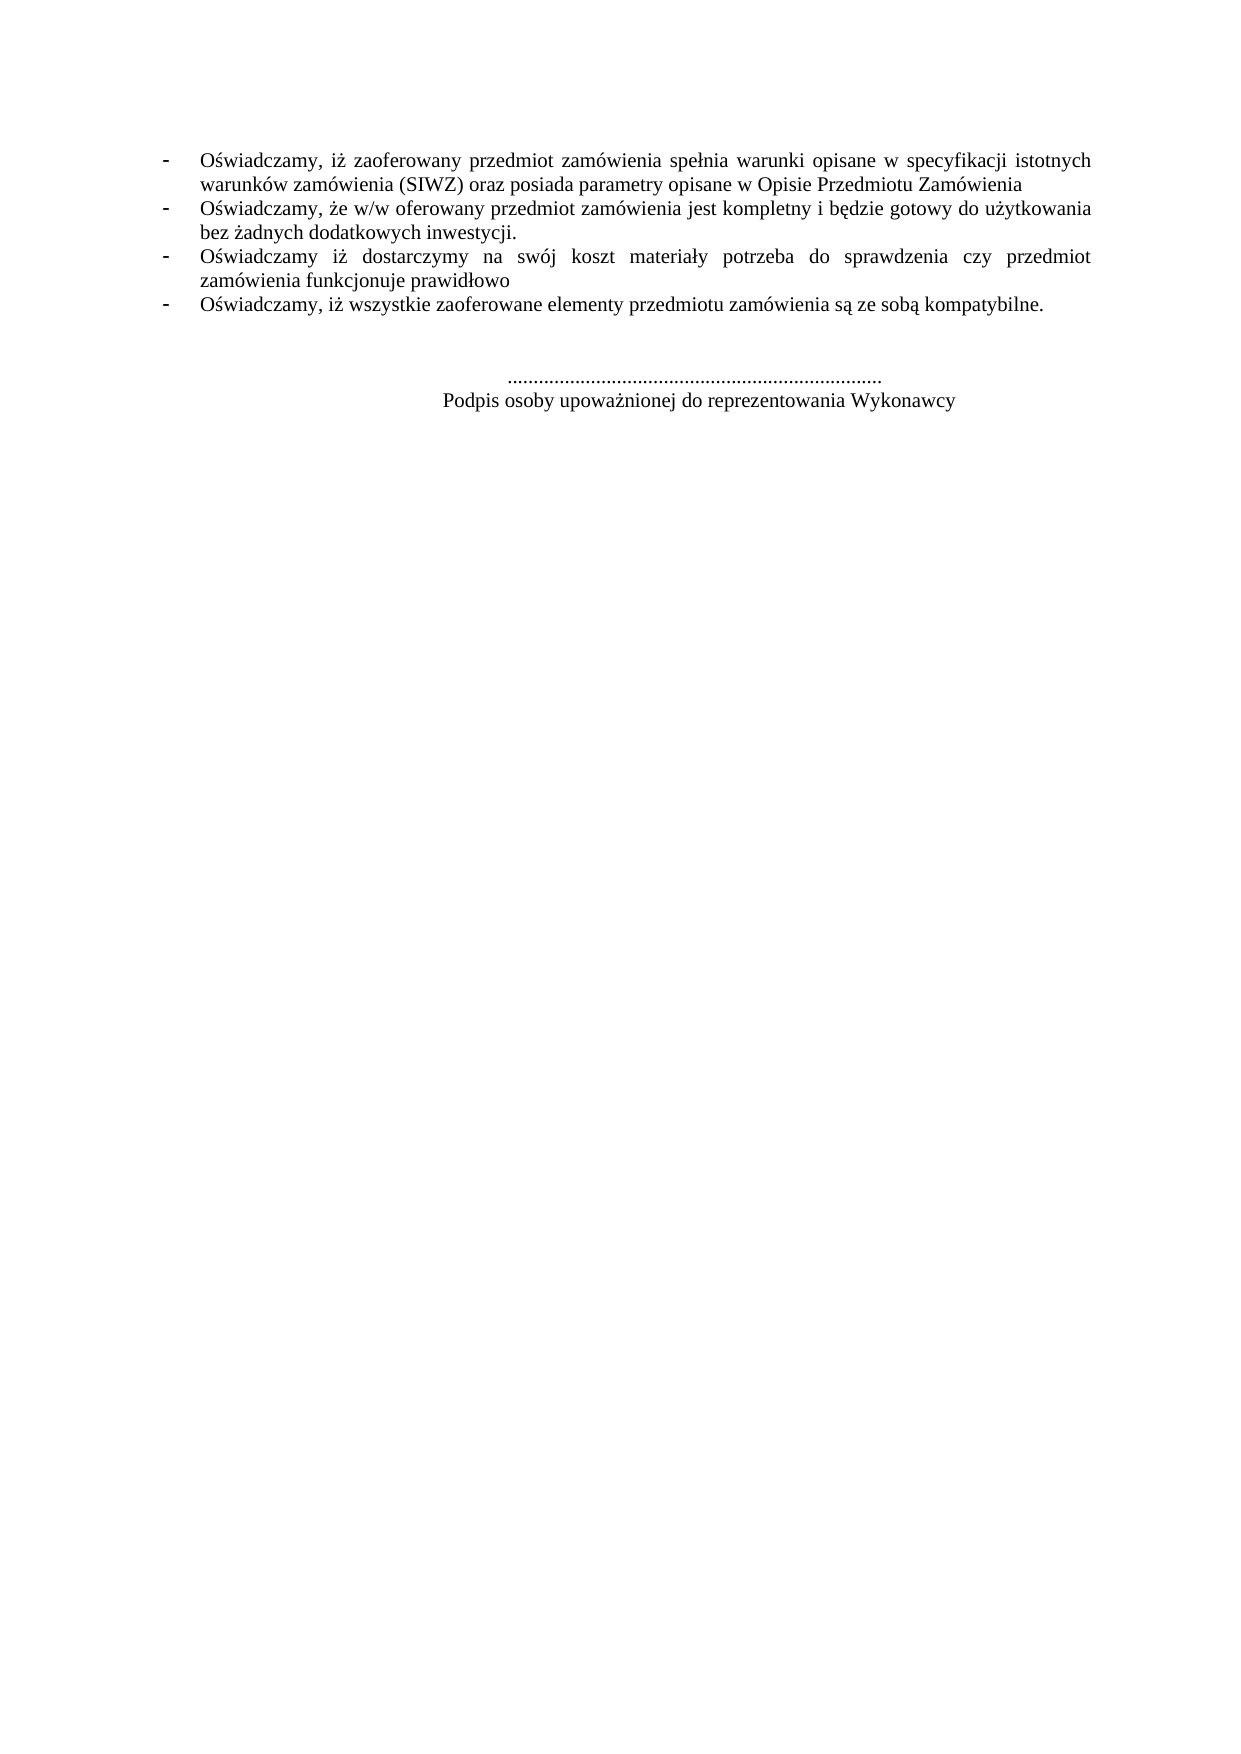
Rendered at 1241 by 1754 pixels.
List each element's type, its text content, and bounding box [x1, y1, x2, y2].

list Oświadczamy, iż wszystkie zaoferowane elementy przedmiotu zamówienia są ze sobą kompatybilne. [162, 292, 1093, 316]
text Podpis osoby upoważnionej do reprezentowania Wykonawcy [443, 388, 1093, 412]
text ........................................................................ [148, 364, 1093, 388]
list Oświadczamy, iż zaoferowany przedmiot zamówienia spełnia warunki opisane w specyfikacji istotnych warunków zamówienia (SIWZ) oraz posiada parametry opisane w Opisie Przedmiotu Zamówienia [162, 148, 1093, 196]
list Oświadczamy iż dostarczymy na swój koszt materiały potrzeba do sprawdzenia czy przedmiot zamówienia funkcjonuje prawidłowo [162, 244, 1093, 292]
list Oświadczamy, że w/w oferowany przedmiot zamówienia jest kompletny i będzie gotowy do użytkowania bez żadnych dodatkowych inwestycji. [162, 196, 1093, 244]
